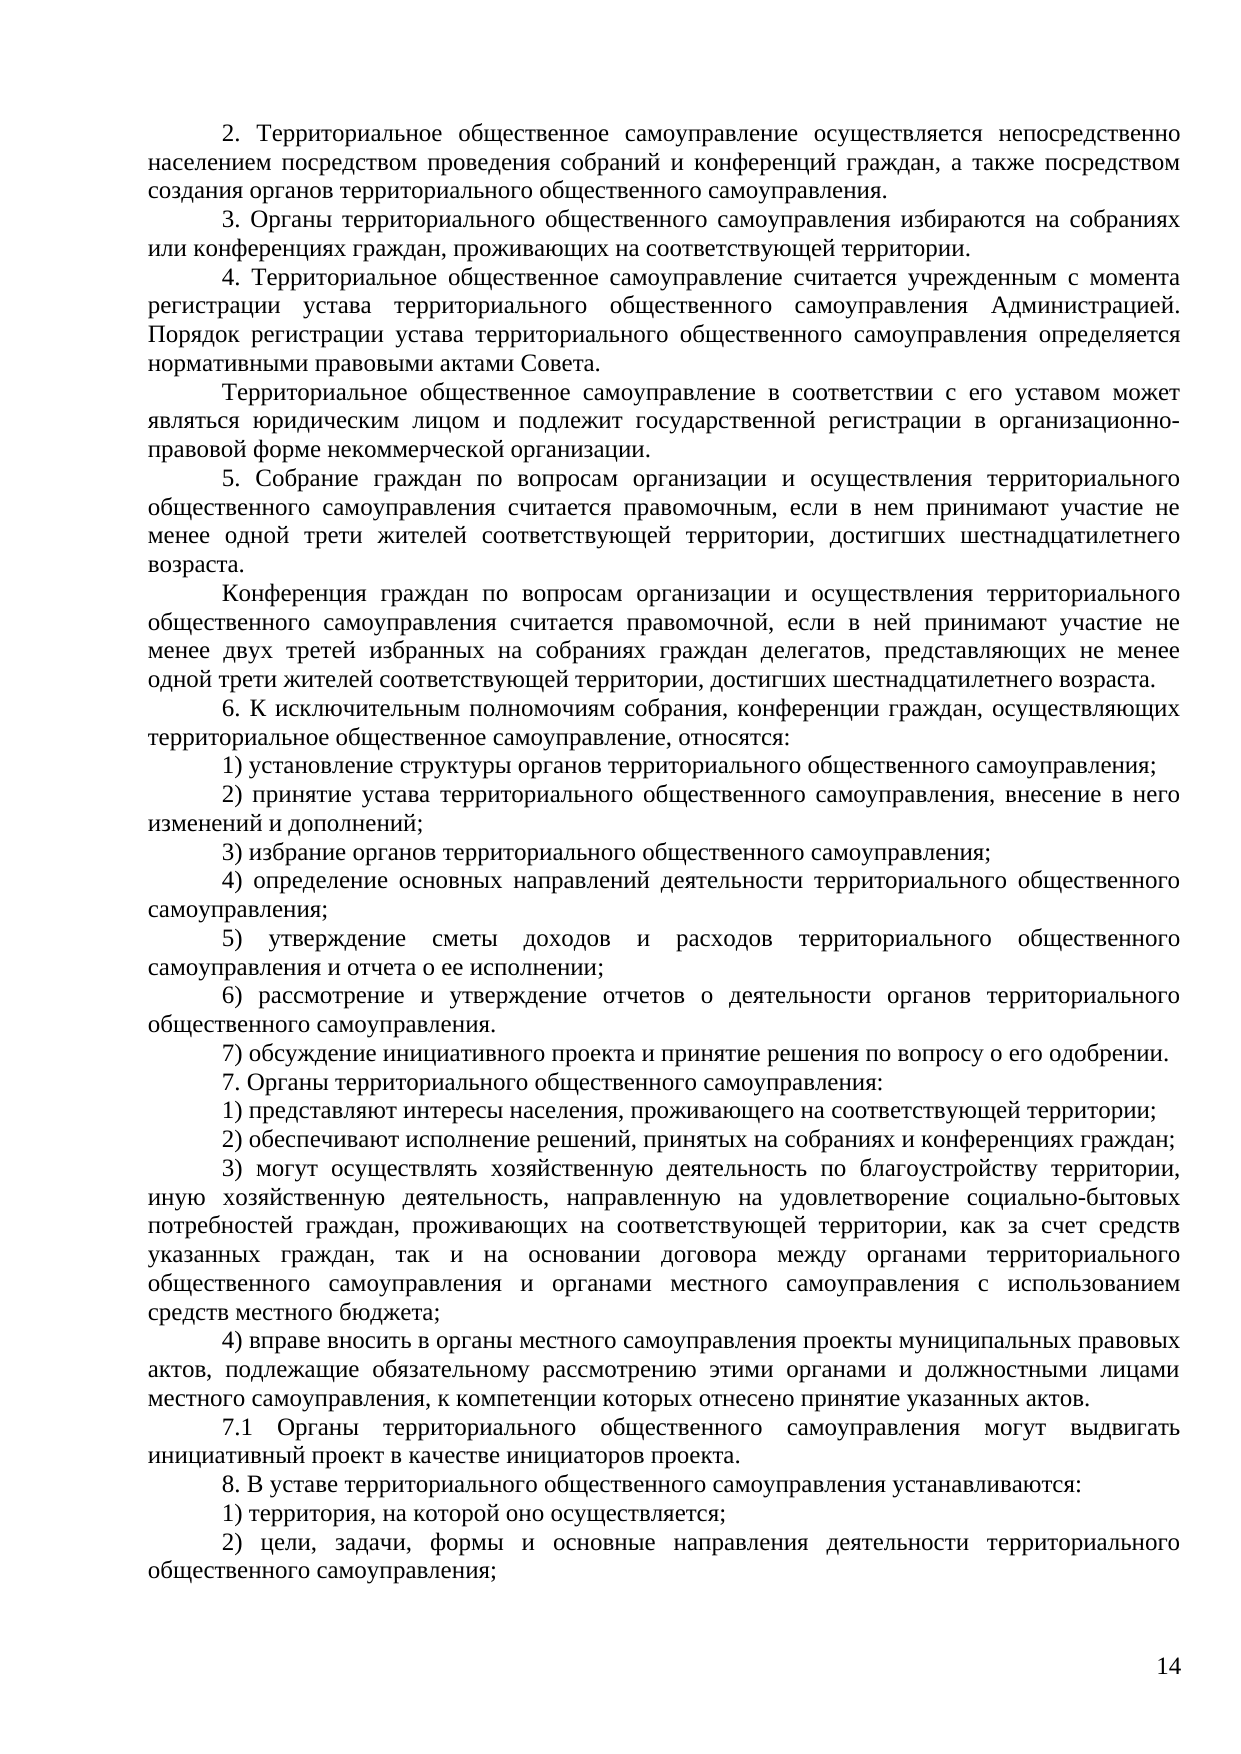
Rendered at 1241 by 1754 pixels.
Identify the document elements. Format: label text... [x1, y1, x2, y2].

text 7.1 Органы территориального общественного самоуправления могут выдвигать инициативный проект в качестве инициаторов проекта. [148, 1412, 1181, 1469]
text 2. Территориальное общественное самоуправление осуществляется непосредственно населением посредством проведения собраний и конференций граждан, а также посредством создания органов территориального общественного самоуправления. [148, 118, 1181, 204]
text 6) рассмотрение и утверждение отчетов о деятельности органов территориального общественного самоуправления. [148, 981, 1181, 1038]
text 7. Органы территориального общественного самоуправления: [148, 1067, 1181, 1096]
text 4. Территориальное общественное самоуправление считается учрежденным с момента регистрации устава территориального общественного самоуправления Администрацией. Порядок регистрации устава территориального общественного самоуправления определяется нормативными правовыми актами Совета. [148, 262, 1181, 377]
text 2) принятие устава территориального общественного самоуправления, внесение в него изменений и дополнений; [148, 779, 1181, 837]
text 2) цели, задачи, формы и основные направления деятельности территориального общественного самоуправления; [148, 1527, 1181, 1584]
text 2) обеспечивают исполнение решений, принятых на собраниях и конференциях граждан; [148, 1124, 1181, 1153]
text 1) установление структуры органов территориального общественного самоуправления; [148, 751, 1181, 779]
text 5) утверждение сметы доходов и расходов территориального общественного самоуправления и отчета о ее исполнении; [148, 923, 1181, 981]
text Конференция граждан по вопросам организации и осуществления территориального общественного самоуправления считается правомочной, если в ней принимают участие не менее двух третей избранных на собраниях граждан делегатов, представляющих не менее одной трети жителей соответствующей территории, достигших шестнадцатилетнего возраста. [148, 578, 1181, 693]
text 5. Собрание граждан по вопросам организации и осуществления территориального общественного самоуправления считается правомочным, если в нем принимают участие не менее одной трети жителей соответствующей территории, достигших шестнадцатилетнего возраста. [148, 463, 1181, 578]
text 1) представляют интересы населения, проживающего на соответствующей территории; [148, 1096, 1181, 1124]
text 3. Органы территориального общественного самоуправления избираются на собраниях или конференциях граждан, проживающих на соответствующей территории. [148, 204, 1181, 262]
text Территориальное общественное самоуправление в соответствии с его уставом может являться юридическим лицом и подлежит государственной регистрации в организационно-правовой форме некоммерческой организации. [148, 377, 1181, 463]
text 8. В уставе территориального общественного самоуправления устанавливаются: [148, 1469, 1181, 1498]
text 6. К исключительным полномочиям собрания, конференции граждан, осуществляющих территориальное общественное самоуправление, относятся: [148, 693, 1181, 751]
text 7) обсуждение инициативного проекта и принятие решения по вопросу о его одобрении. [148, 1038, 1181, 1067]
text 4) вправе вносить в органы местного самоуправления проекты муниципальных правовых актов, подлежащие обязательному рассмотрению этими органами и должностными лицами местного самоуправления, к компетенции которых отнесено принятие указанных актов. [148, 1326, 1181, 1412]
text 3) могут осуществлять хозяйственную деятельность по благоустройству территории, иную хозяйственную деятельность, направленную на удовлетворение социально-бытовых потребностей граждан, проживающих на соответствующей территории, как за счет средств указанных граждан, так и на основании договора между органами территориального общественного самоуправления и органами местного самоуправления с использованием средств местного бюджета; [148, 1153, 1181, 1326]
text 1) территория, на которой оно осуществляется; [148, 1498, 1181, 1527]
text 4) определение основных направлений деятельности территориального общественного самоуправления; [148, 866, 1181, 923]
text 3) избрание органов территориального общественного самоуправления; [148, 837, 1181, 866]
